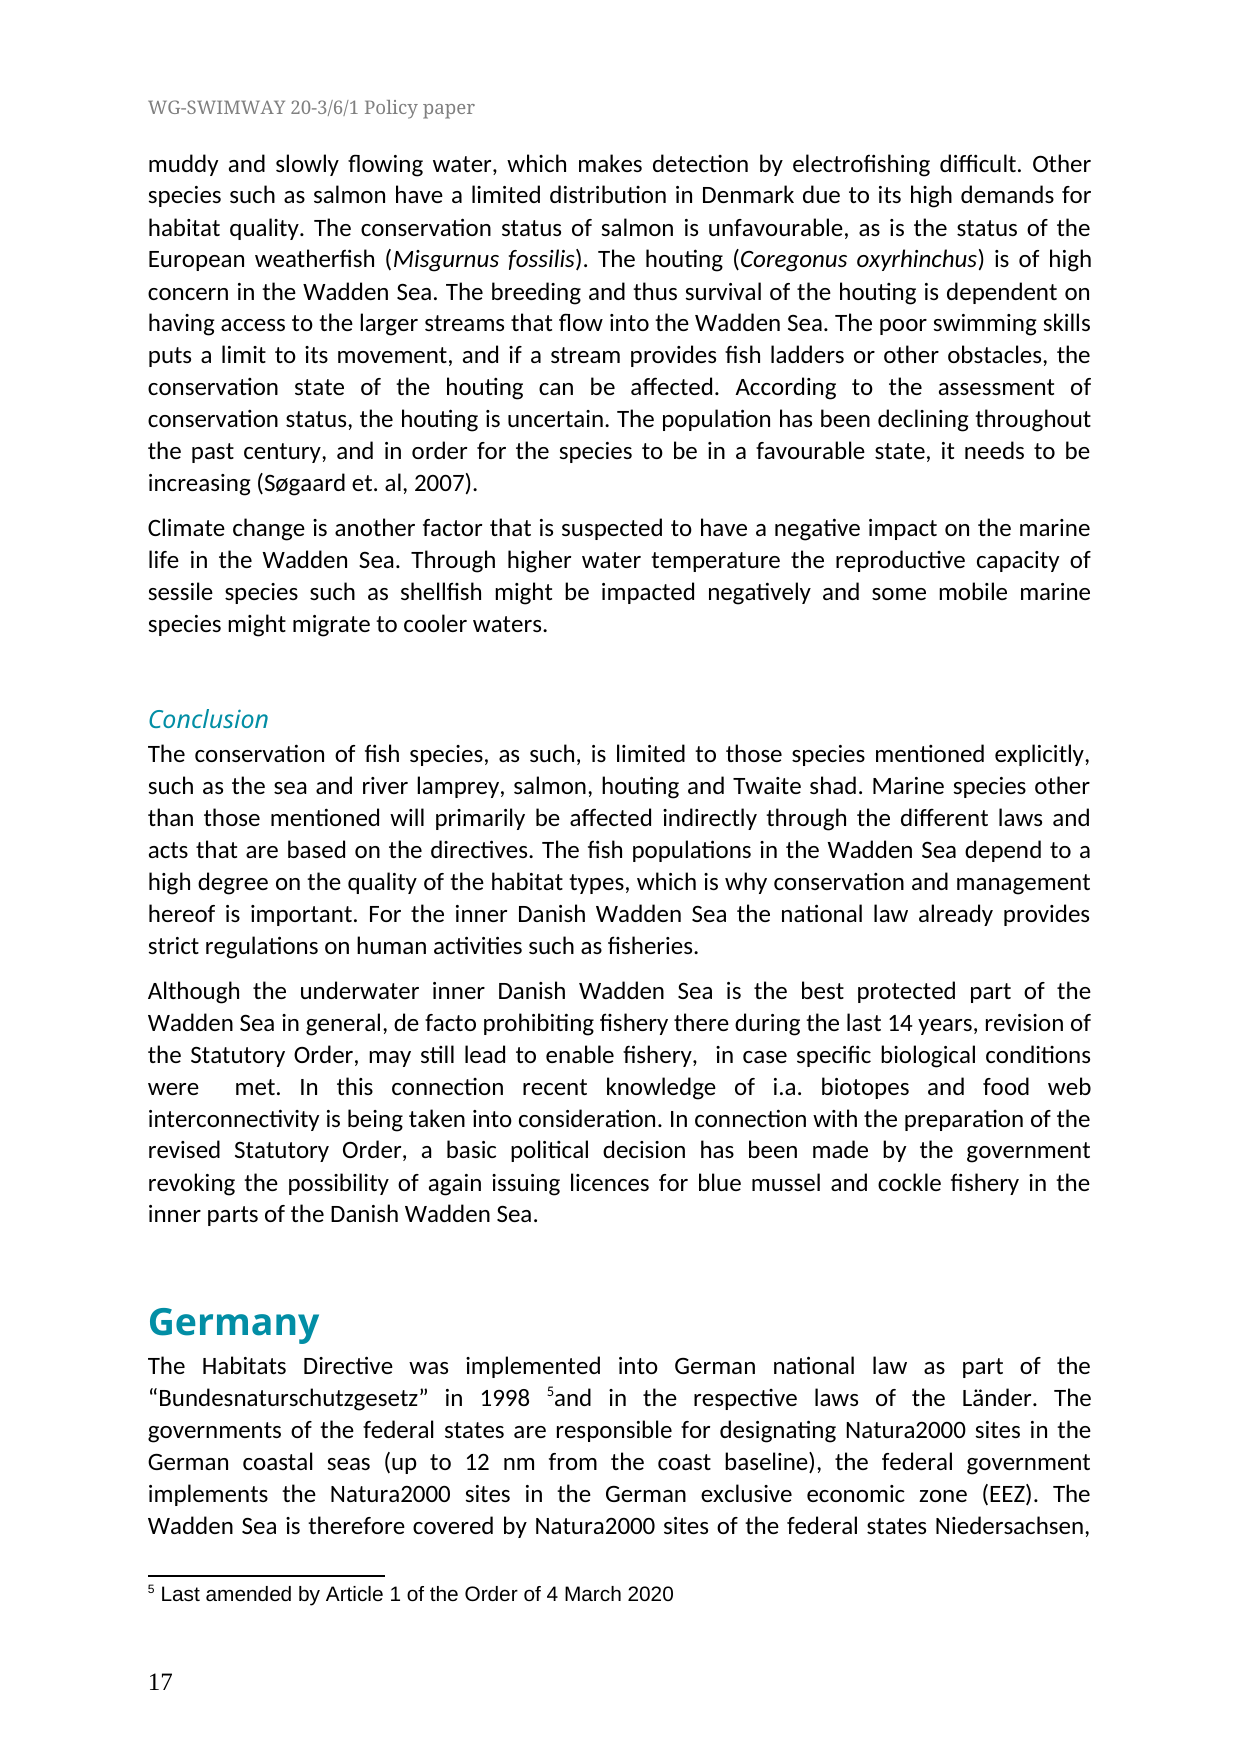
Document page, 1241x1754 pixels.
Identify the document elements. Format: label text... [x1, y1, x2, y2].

text Conclusion [148, 702, 1092, 736]
text Although the underwater inner Danish Wadden Sea is the best protected part of the Wadden Sea in general, de facto prohibiting fishery there during the last 14 years, revision of the Statutory Order, may still lead to enable fishery, in case specific biological conditions were met. In this connection recent knowledge of i.a. biotopes and food web interconnectivity is being taken into consideration. In connection with the preparation of the revised Statutory Order, a basic political decision has been made by the government revoking the possibility of again issuing licences for blue mussel and cockle fishery in the inner parts of the Danish Wadden Sea. [148, 975, 1092, 1229]
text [148, 1350, 1092, 1540]
text Germany [148, 1295, 1092, 1346]
text The conservation of fish species, as such, is limited to those species mentioned explicitly, such as the sea and river lamprey, salmon, houting and Twaite shad. Marine species other than those mentioned will primarily be affected indirectly through the different laws and acts that are based on the directives. The fish populations in the Wadden Sea depend to a high degree on the quality of the habitat types, which is why conservation and management hereof is important. For the inner Danish Wadden Sea the national law already provides strict regulations on human activities such as fisheries. [148, 738, 1092, 961]
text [148, 148, 1092, 498]
text Climate change is another factor that is suspected to have a negative impact on the marine life in the Wadden Sea. Through higher water temperature the reproductive capacity of sessile species such as shellfish might be impacted negatively and some mobile marine species might migrate to cooler waters. [148, 512, 1092, 638]
